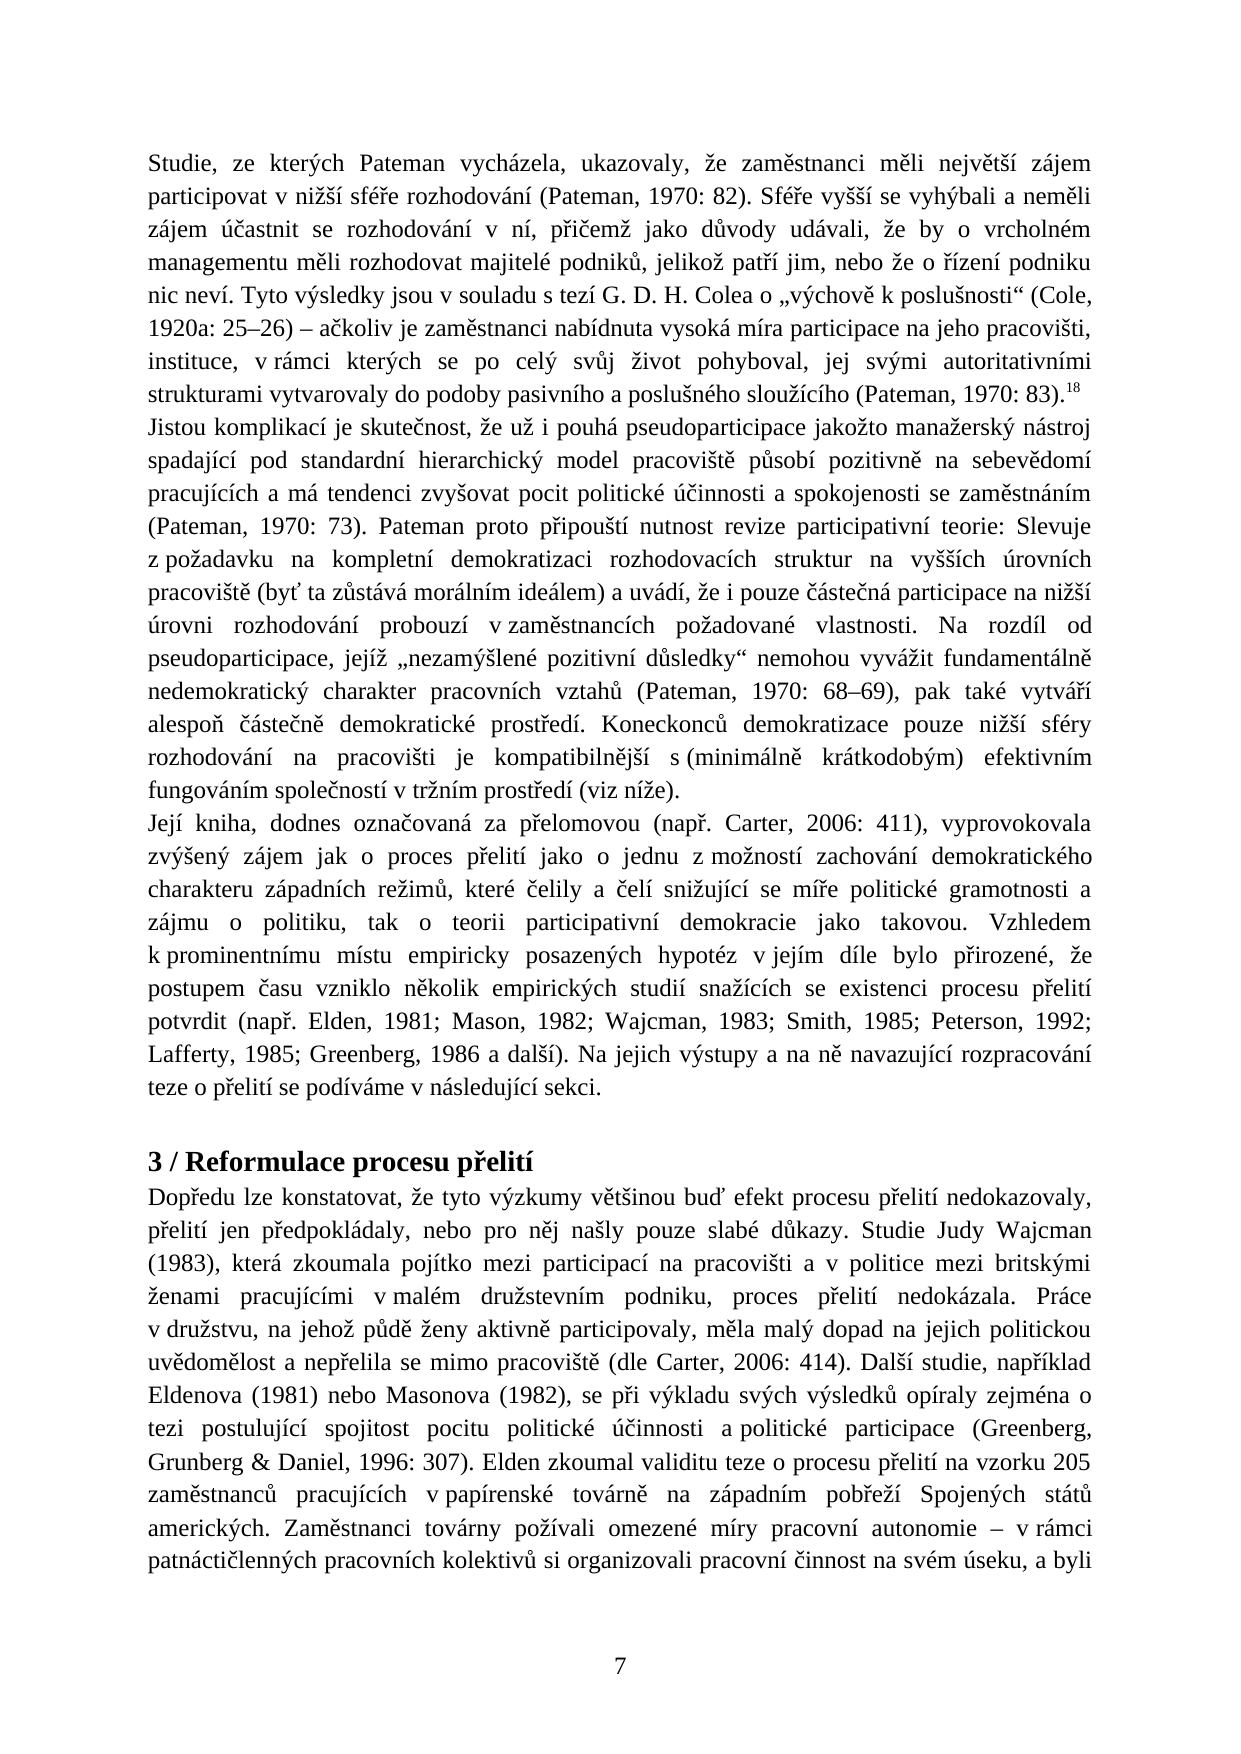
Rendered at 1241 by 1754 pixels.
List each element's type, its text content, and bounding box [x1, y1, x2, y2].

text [148, 1182, 1092, 1574]
text Jistou komplikací je skutečnost, že už i pouhá pseudoparticipace jakožto manažerský nástroj spadající pod standardní hierarchický model pracoviště působí pozitivně na sebevědomí pracujících a má tendenci zvyšovat pocit politické účinnosti a spokojenosti se zaměstnáním (Pateman, 1970: 73). Pateman proto připouští nutnost revize participativní teorie: Slevuje z požadavku na kompletní demokratizaci rozhodovacích struktur na vyšších úrovních pracoviště (byť ta zůstává morálním ideálem) a uvádí, že i pouze částečná participace na nižší úrovni rozhodování probouzí v zaměstnancích požadované vlastnosti. Na rozdíl od pseudoparticipace, jejíž „nezamýšlené pozitivní důsledky“ nemohou vyvážit fundamentálně nedemokratický charakter pracovních vztahů (Pateman, 1970: 68–69), pak také vytváří alespoň částečně demokratické prostředí. Koneckonců demokratizace pouze nižší sféry rozhodování na pracovišti je kompatibilnější s (minimálně krátkodobým) efektivním fungováním společností v tržním prostředí (viz níže). [148, 412, 1092, 804]
subtitle 3 / Reformulace procesu přelití [148, 1144, 1092, 1177]
text Její kniha, dodnes označovaná za přelomovou (např. Carter, 2006: 411), vyprovokovala zvýšený zájem jak o proces přelití jako o jednu z možností zachování demokratického charakteru západních režimů, které čelily a čelí snižující se míře politické gramotnosti a zájmu o politiku, tak o teorii participativní demokracie jako takovou. Vzhledem k prominentnímu místu empiricky posazených hypotéz v jejím díle bylo přirozené, že postupem času vzniklo několik empirických studií snažících se existenci procesu přelití potvrdit (např. Elden, 1981; Mason, 1982; Wajcman, 1983; Smith, 1985; Peterson, 1992; Lafferty, 1985; Greenberg, 1986 a další). Na jejich výstupy a na ně navazující rozpracování teze o přelití se podíváme v následující sekci. [148, 808, 1092, 1101]
text Studie, ze kterých Pateman vycházela, ukazovaly, že zaměstnanci měli největší zájem participovat v nižší sféře rozhodování (Pateman, 1970: 82). Sféře vyšší se vyhýbali a neměli zájem účastnit se rozhodování v ní, přičemž jako důvody udávali, že by o vrcholném managementu měli rozhodovat majitelé podniků, jelikož patří jim, nebo že o řízení podniku nic neví. Tyto výsledky jsou v souladu s tezí G. D. H. Colea o „výchově k poslušnosti“ (Cole, 1920a: 25–26) – ačkoliv je zaměstnanci nabídnuta vysoká míra participace na jeho pracovišti, instituce, v rámci kterých se po celý svůj život pohyboval, jej svými autoritativními strukturami vytvarovaly do podoby pasivního a poslušného sloužícího (Pateman, 1970: 83).18 [148, 148, 1092, 408]
